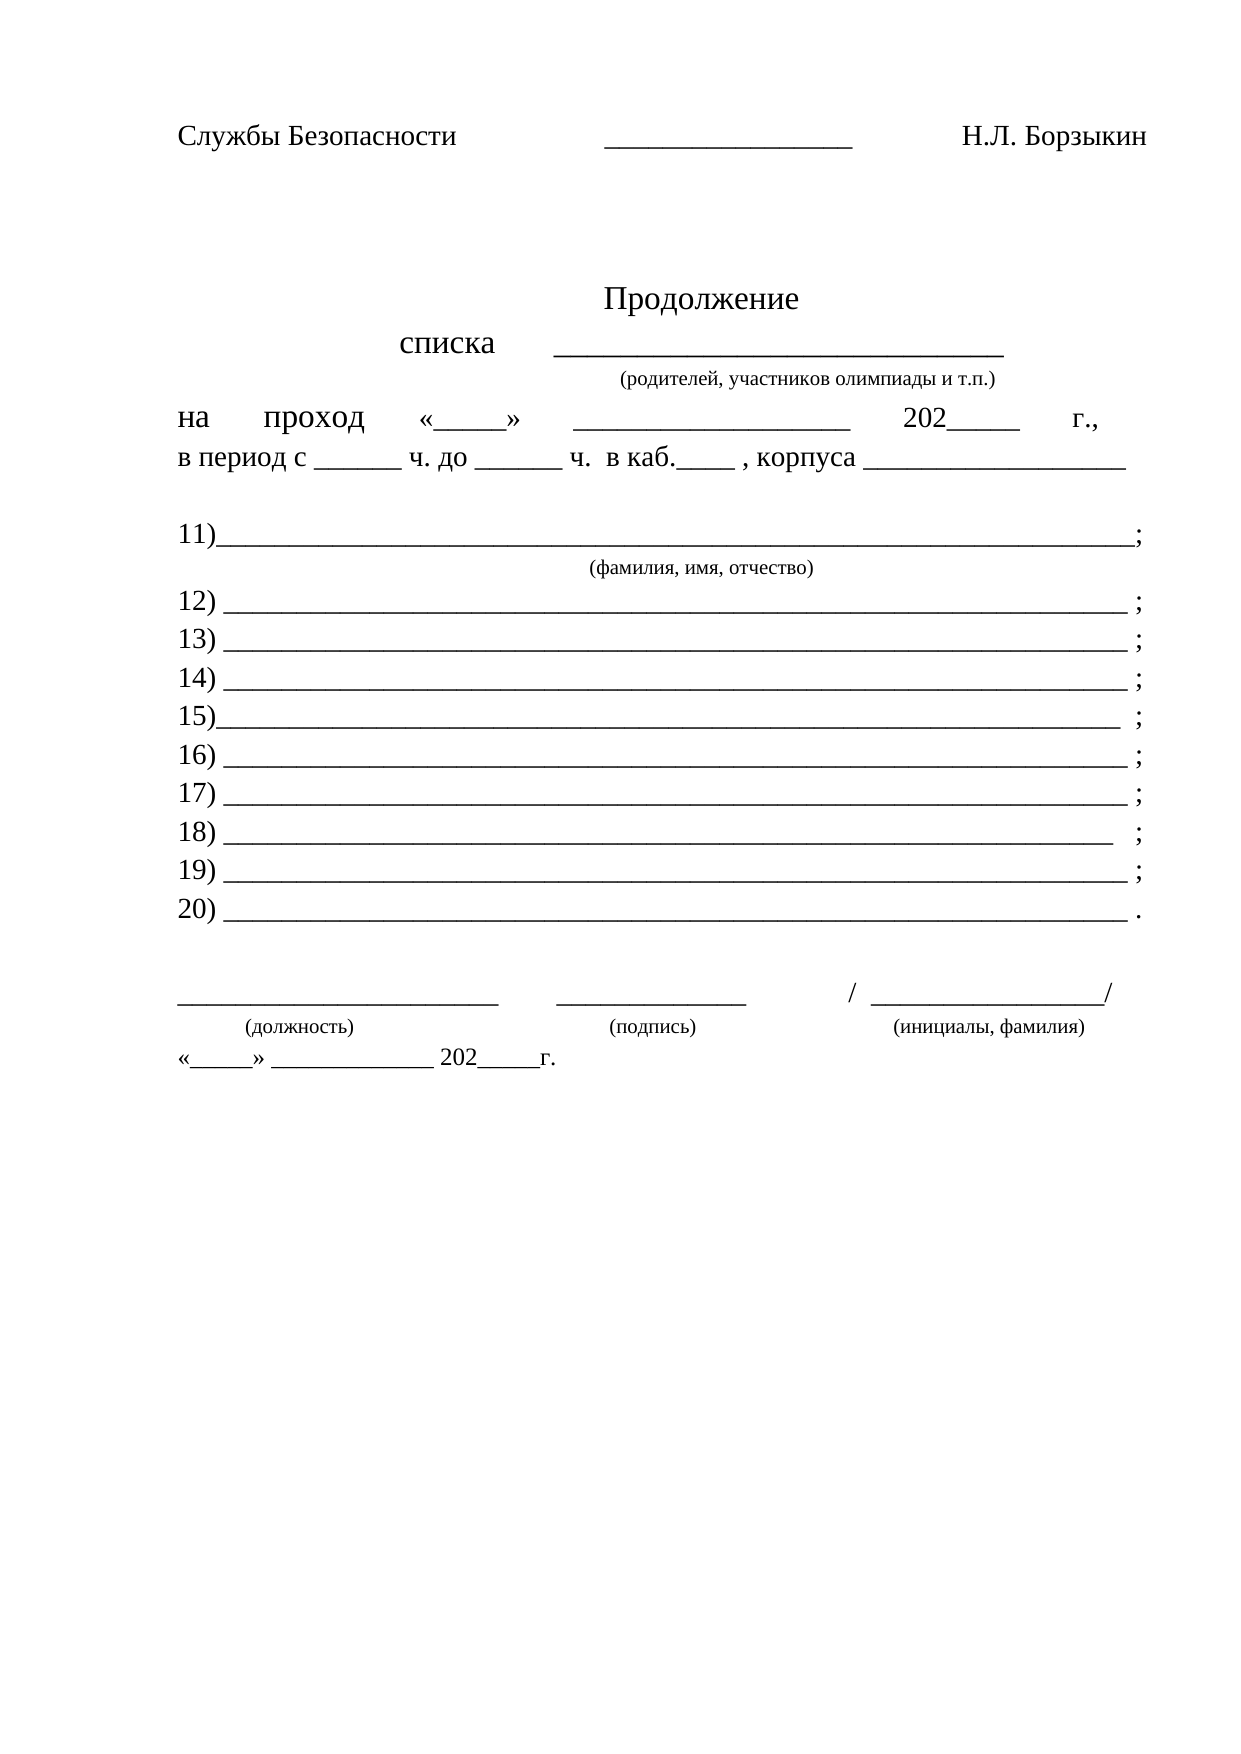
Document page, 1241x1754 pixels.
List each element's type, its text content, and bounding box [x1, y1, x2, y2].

text (должность) (подпись) (инициалы, фамилия) [177, 1014, 1152, 1038]
text (фамилия, имя, отчество) [177, 555, 1152, 579]
text (родителей, участников олимпиады и т.п.) [177, 366, 1152, 390]
text Службы Безопасности _________________ Н.Л. Борзыкин [177, 118, 1152, 152]
text 19) ______________________________________________________________ ; [177, 852, 1152, 886]
text 15)______________________________________________________________ ; [177, 698, 1152, 732]
text 18) _____________________________________________________________ ; [177, 814, 1152, 847]
text 11)_______________________________________________________________; [177, 516, 1152, 550]
text 14) ______________________________________________________________ ; [177, 660, 1152, 693]
text 13) ______________________________________________________________ ; [177, 621, 1152, 655]
text 20) ______________________________________________________________ . [177, 891, 1152, 924]
text списка ___________________________ [177, 322, 1152, 361]
text 16) ______________________________________________________________ ; [177, 737, 1152, 770]
text на проход «_____» ___________________ 202_____ г., в период с ______ ч. до ______ ч. в каб.____ , корпуса __________________ [177, 396, 1152, 473]
text «_____» _____________ 202_____г. [177, 1042, 1152, 1070]
text 17) ______________________________________________________________ ; [177, 775, 1152, 809]
text ______________________ _____________ / ________________/ [177, 976, 1152, 1009]
text Продолжение [177, 278, 1152, 316]
text 12) ______________________________________________________________ ; [177, 583, 1152, 616]
